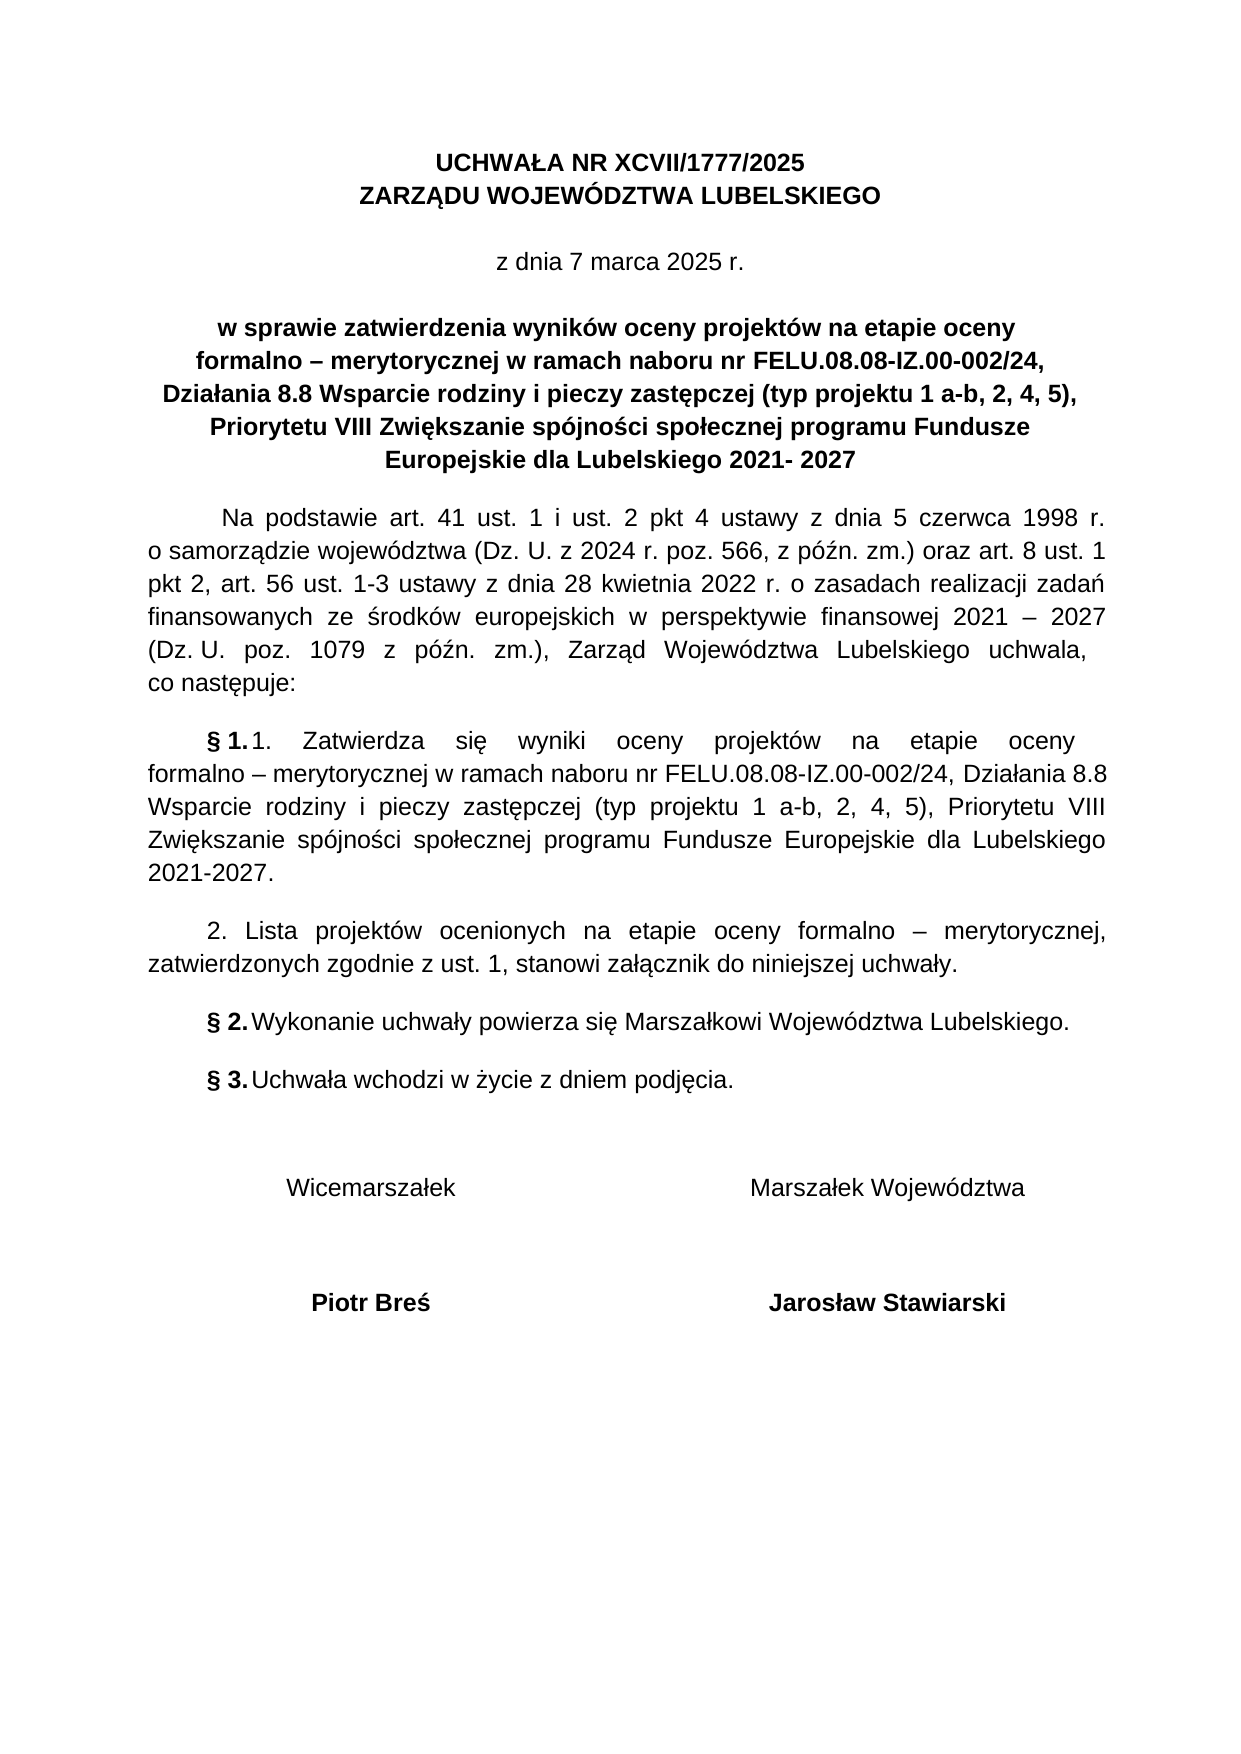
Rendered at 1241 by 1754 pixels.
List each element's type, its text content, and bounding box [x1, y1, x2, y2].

list Uchwała wchodzi w życie z dniem podjęcia. [148, 1065, 1093, 1094]
table_header Marszałek Województwa Jarosław Stawiarski [624, 1098, 1152, 1404]
text 2. Lista projektów ocenionych na etapie oceny formalno – merytorycznej, zatwierdzonych zgodnie z ust. 1, stanowi załącznik do niniejszej uchwały. [148, 916, 1107, 978]
text Na podstawie art. 41 ust. 1 i ust. 2 pkt 4 ustawy z dnia 5 czerwca 1998 r. o samorządzie województwa (Dz. U. z 2024 r. poz. 566, z późn. zm.) oraz art. 8 ust. 1 pkt 2, art. 56 ust. 1-3 ustawy z dnia 28 kwietnia 2022 r. o zasadach realizacji zadań finansowanych ze środków europejskich w perspektywie finansowej 2021 – 2027 (Dz. U. poz. 1079 z późn. zm.), Zarząd Województwa Lubelskiego uchwala, co następuje: [148, 503, 1107, 697]
list 1. Zatwierdza się wyniki oceny projektów na etapie oceny formalno – merytorycznej w ramach naboru nr FELU.08.08-IZ.00-002/24, Działania 8.8 Wsparcie rodziny i pieczy zastępczej (typ projektu 1 a-b, 2, 4, 5), Priorytetu VIII Zwiększanie spójności społecznej programu Fundusze Europejskie dla Lubelskiego 2021-2027. [148, 726, 1107, 887]
subtitle UCHWAŁA NR XCVII/1777/2025 ZARZĄDU WOJEWÓDZTWA LUBELSKIEGO z dnia 7 marca 2025 r. w sprawie zatwierdzenia wyników oceny projektów na etapie oceny formalno – merytorycznej w ramach naboru nr FELU.08.08-IZ.00-002/24, Działania 8.8 Wsparcie rodziny i pieczy zastępczej (typ projektu 1 a-b, 2, 4, 5), Priorytetu VIII Zwiększanie spójności społecznej programu Fundusze Europejskie dla Lubelskiego 2021- 2027 [148, 148, 1093, 473]
table_header Wicemarszałek Piotr Breś [118, 1098, 623, 1404]
list Wykonanie uchwały powierza się Marszałkowi Województwa Lubelskiego. [148, 1007, 1093, 1036]
